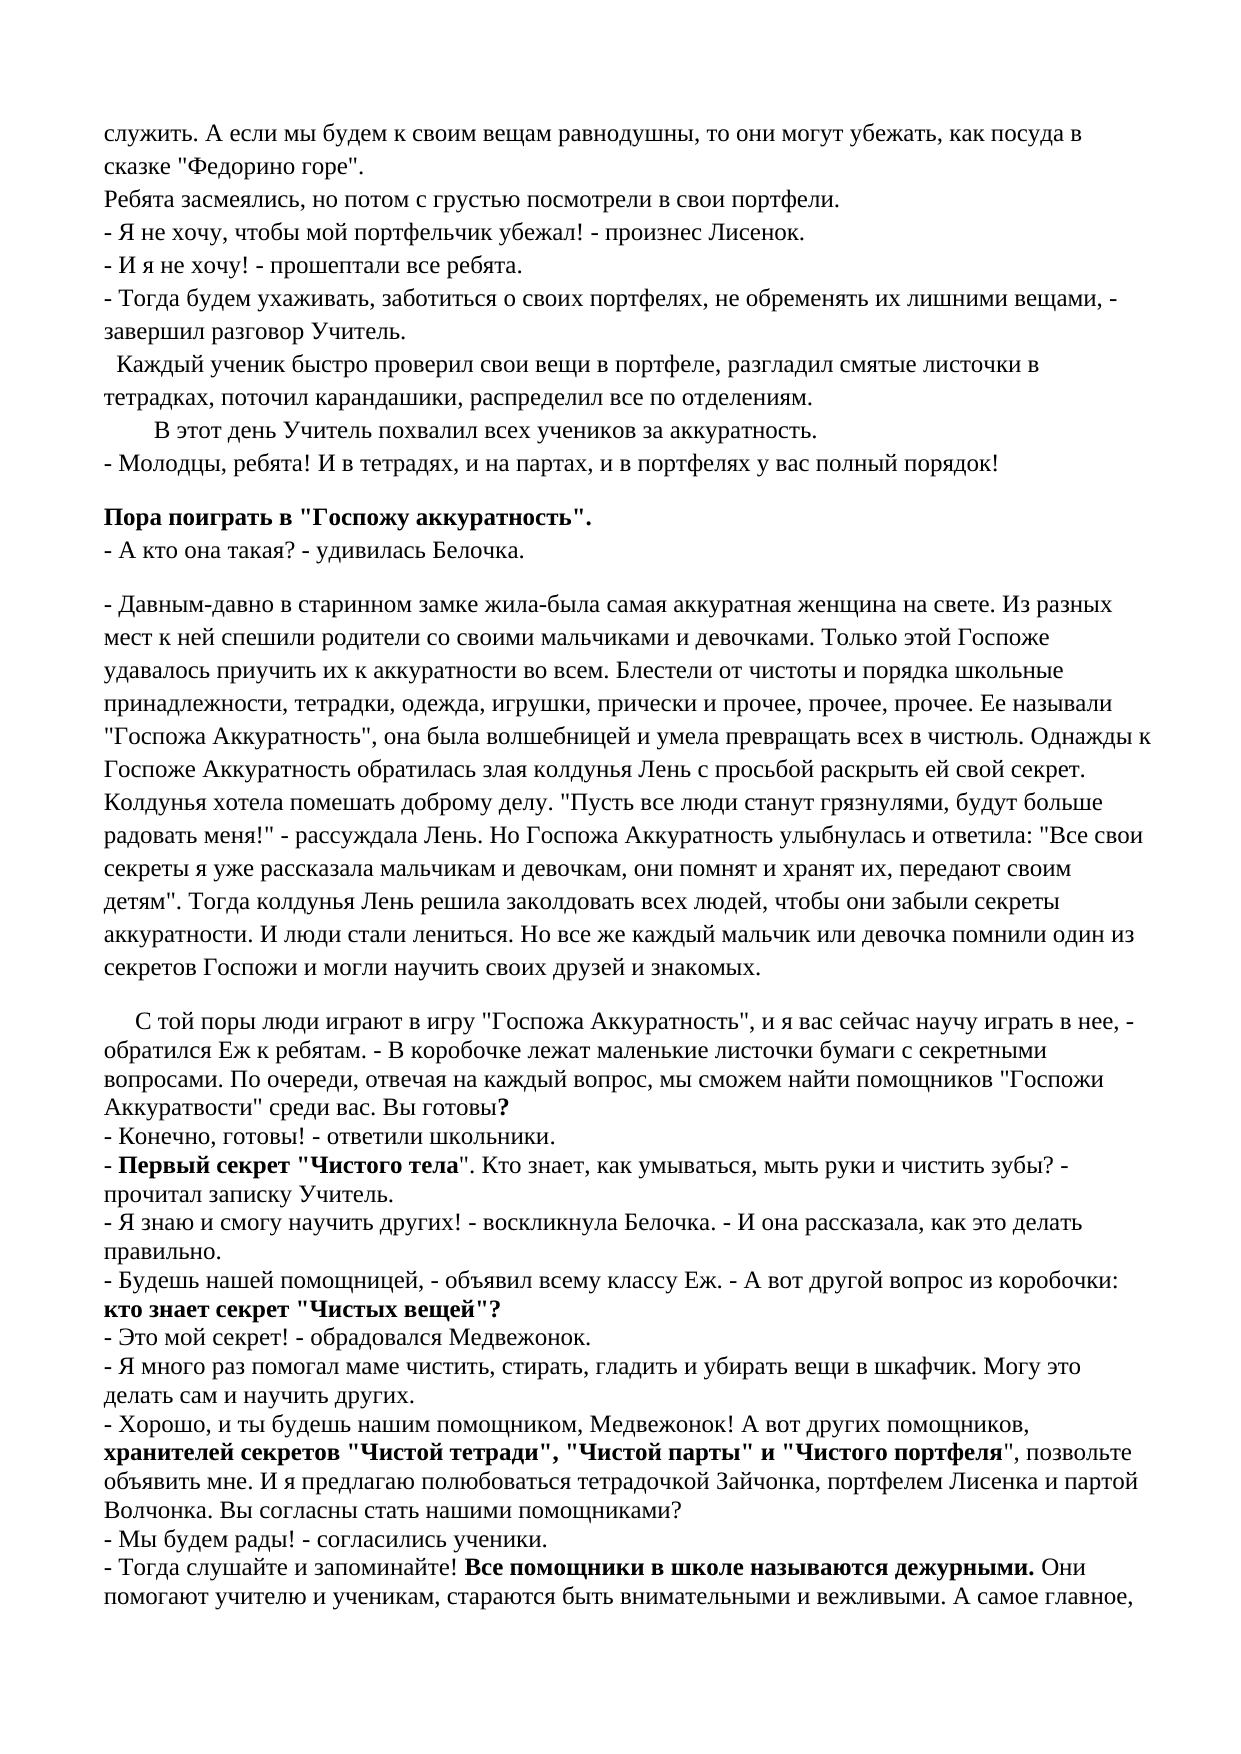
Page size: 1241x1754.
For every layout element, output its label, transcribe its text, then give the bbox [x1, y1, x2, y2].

text - Давным-давно в старинном замке жила-была самая аккуратная женщина на свете. Из разных мест к ней спешили родители со своими мальчиками и девочками. Только этой Госпоже удавалось приучить их к аккуратности во всем. Блестели от чистоты и порядка школьные принадлежности, тетрадки, одежда, игрушки, прически и прочее, прочее, прочее. Ее называли "Госпожа Аккуратность", она была волшебницей и умела превращать всех в чистюль. Однажды к Госпоже Аккуратность обратилась злая колдунья Лень с просьбой раскрыть ей свой секрет. Колдунья хотела помешать доброму делу. "Пусть все люди станут грязнулями, будут больше радовать меня!" - рассуждала Лень. Но Госпожа Аккуратность улыбнулась и ответила: "Все свои секреты я уже рассказала мальчикам и девочкам, они помнят и хранят их, передают своим детям". Тогда колдунья Лень решила заколдовать всех людей, чтобы они забыли секреты аккуратности. И люди стали лениться. Но все же каждый мальчик или девочка помнили один из секретов Госпожи и могли научить своих друзей и знакомых. [103, 589, 1152, 981]
text С той поры люди играют в игру "Госпожа Аккуратность", и я вас сейчас научу играть в нее, - обратился Еж к ребятам. - В коробочке лежат маленькие листочки бумаги с секретными вопросами. По очереди, отвечая на каждый вопрос, мы сможем найти помощников "Госпожи Аккуратвости" среди вас. Вы готовы? [103, 1006, 1152, 1121]
text - Конечно, готовы! - ответили школьники. - Первый секрет "Чистого тела". Кто знает, как умываться, мыть руки и чистить зубы? - прочитал записку Учитель. - Я знаю и смогу научить других! - воскликнула Белочка. - И она рассказала, как это делать правильно. - Будешь нашей помощницей, - объявил всему классу Еж. - А вот другой вопрос из коробочки: кто знает секрет "Чистых вещей"? - Это мой секрет! - обрадовался Медвежонок. - Я много раз помогал маме чистить, стирать, гладить и убирать вещи в шкафчик. Могу это делать сам и научить других. [103, 1121, 1152, 1409]
text Пора поиграть в "Госпожу аккуратность". - А кто она такая? - удивилась Белочка. [103, 502, 1152, 564]
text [103, 1409, 1152, 1610]
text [103, 118, 1152, 477]
